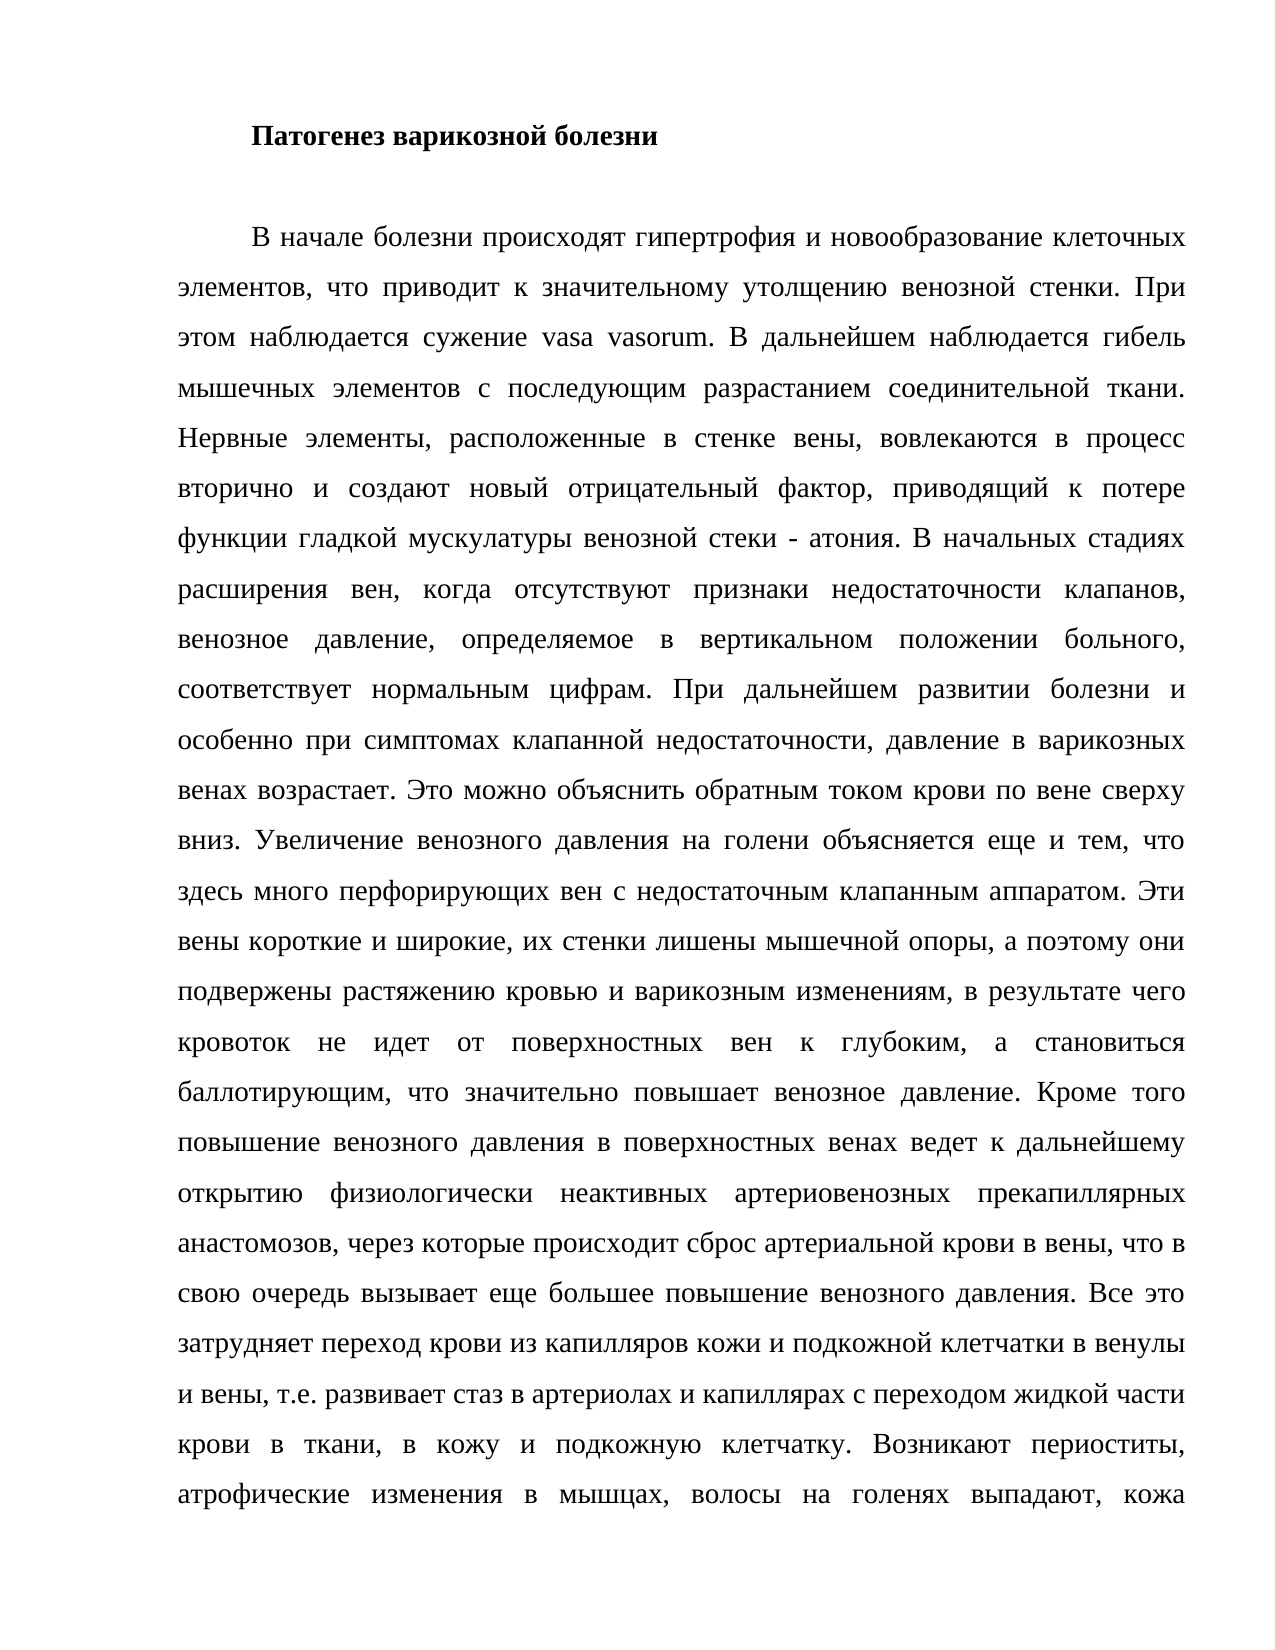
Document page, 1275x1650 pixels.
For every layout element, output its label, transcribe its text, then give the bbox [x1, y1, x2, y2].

text Патогенез варикозной болезни [177, 118, 1186, 152]
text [177, 219, 1186, 1510]
